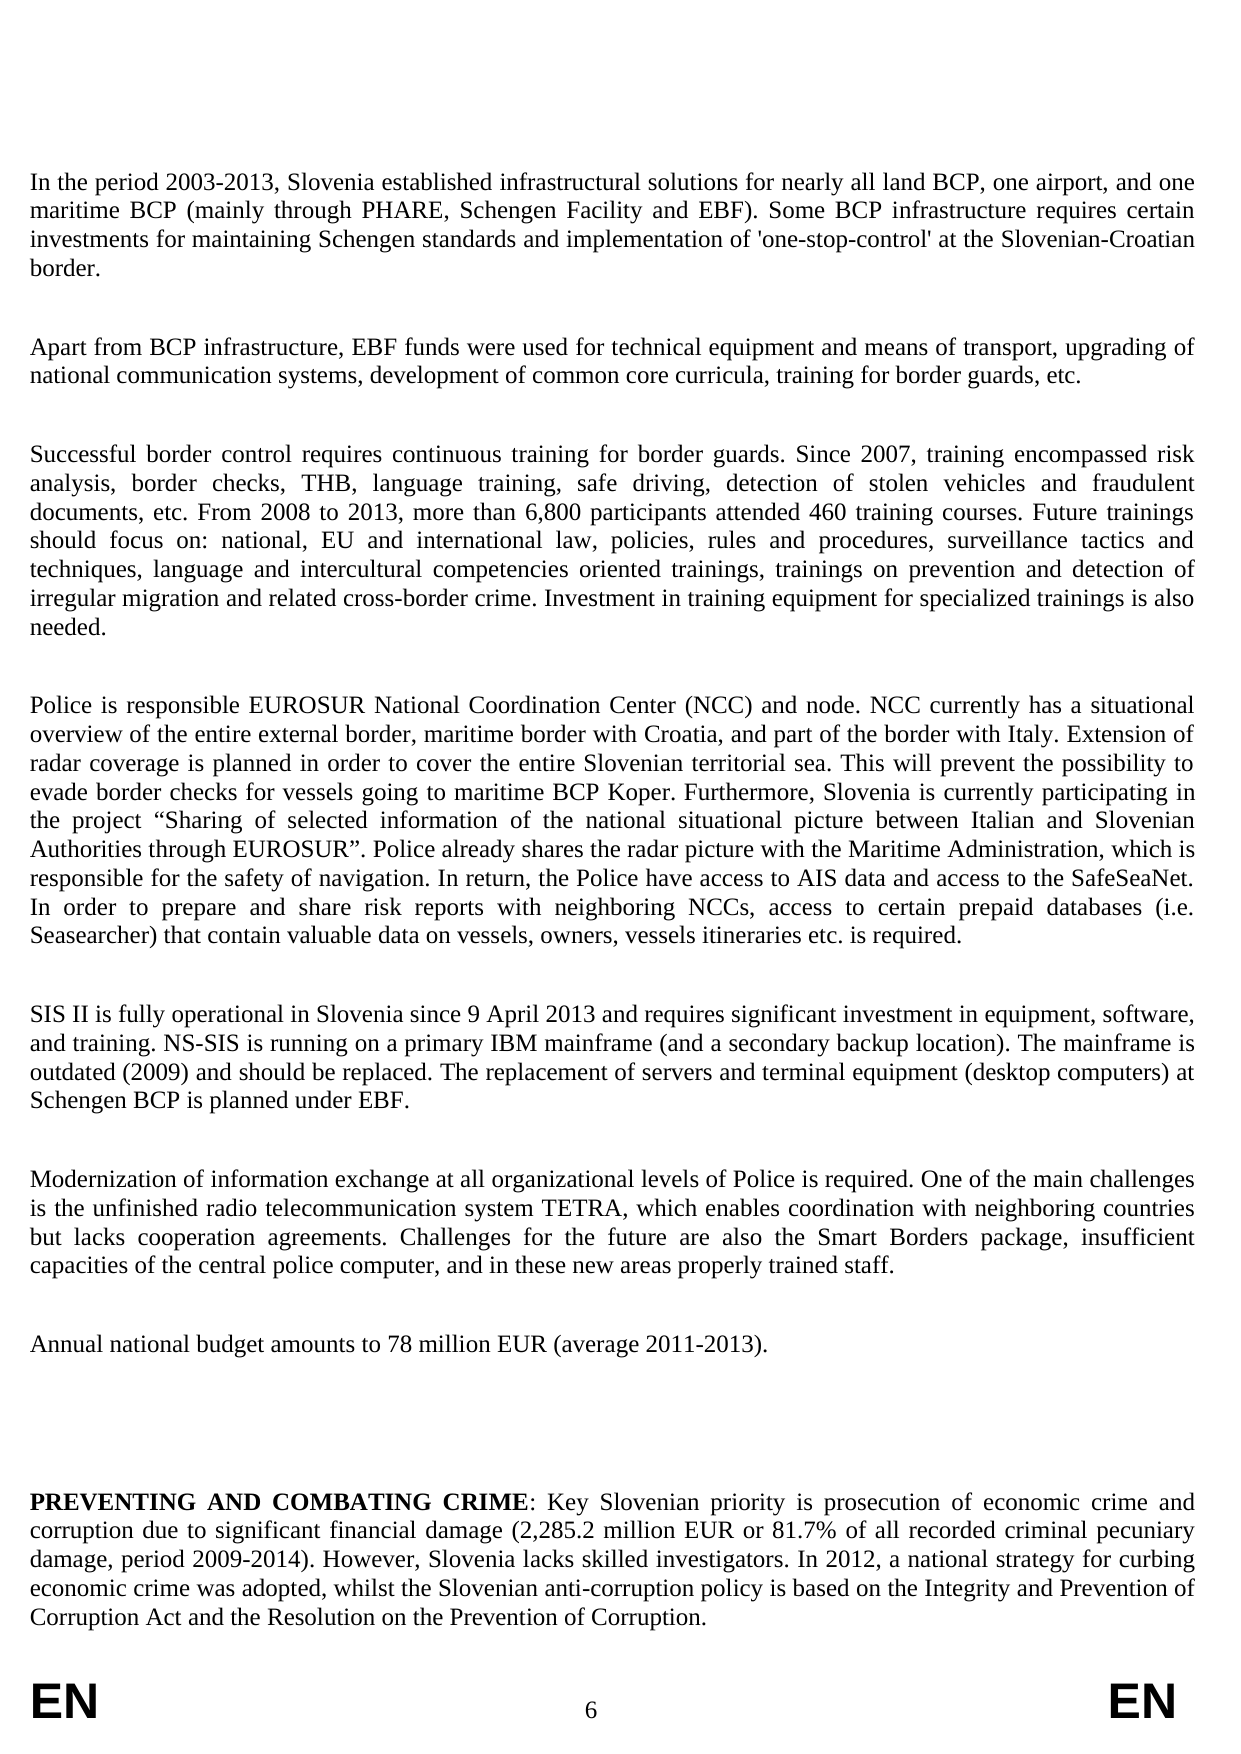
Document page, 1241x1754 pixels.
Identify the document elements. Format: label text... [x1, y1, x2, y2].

text Police is responsible EUROSUR National Coordination Center (NCC) and node. NCC currently has a situational overview of the entire external border, maritime border with Croatia, and part of the border with Italy. Extension of radar coverage is planned in order to cover the entire Slovenian territorial sea. This will prevent the possibility to evade border checks for vessels going to maritime BCP Koper. Furthermore, Slovenia is currently participating in the project “Sharing of selected information of the national situational picture between Italian and Slovenian Authorities through EUROSUR”. Police already shares the radar picture with the Maritime Administration, which is responsible for the safety of navigation. In return, the Police have access to AIS data and access to the SafeSeaNet. In order to prepare and share risk reports with neighboring NCCs, access to certain prepaid databases (i.e. Seasearcher) that contain valuable data on vessels, owners, vessels itineraries etc. is required. [29, 690, 1196, 949]
text Apart from BCP infrastructure, EBF funds were used for technical equipment and means of transport, upgrading of national communication systems, development of common core curricula, training for border guards, etc. [29, 332, 1196, 389]
text Annual national budget amounts to 78 million EUR (average 2011-2013). [29, 1329, 1196, 1358]
text Modernization of information exchange at all organizational levels of Police is required. One of the main challenges is the unfinished radio telecommunication system TETRA, which enables coordination with neighboring countries but lacks cooperation agreements. Challenges for the future are also the Smart Borders package, insufficient capacities of the central police computer, and in these new areas properly trained staff. [29, 1164, 1196, 1279]
text SIS II is fully operational in Slovenia since 9 April 2013 and requires significant investment in equipment, software, and training. NS-SIS is running on a primary IBM mainframe (and a secondary backup location). The mainframe is outdated (2009) and should be replaced. The replacement of servers and terminal equipment (desktop computers) at Schengen BCP is planned under EBF. [29, 999, 1196, 1114]
text PREVENTING AND COMBATING CRIME: Key Slovenian priority is prosecution of economic crime and corruption due to significant financial damage (2,285.2 million EUR or 81.7% of all recorded criminal pecuniary damage, period 2009-2014). However, Slovenia lacks skilled investigators. In 2012, a national strategy for curbing economic crime was adopted, whilst the Slovenian anti-corruption policy is based on the Integrity and Prevention of Corruption Act and the Resolution on the Prevention of Corruption. [29, 1487, 1196, 1630]
text In the period 2003-2013, Slovenia established infrastructural solutions for nearly all land BCP, one airport, and one maritime BCP (mainly through PHARE, Schengen Facility and EBF). Some BCP infrastructure requires certain investments for maintaining Schengen standards and implementation of 'one-stop-control' at the Slovenian-Croatian border. [29, 167, 1196, 282]
text Successful border control requires continuous training for border guards. Since 2007, training encompassed risk analysis, border checks, THB, language training, safe driving, detection of stolen vehicles and fraudulent documents, etc. From 2008 to 2013, more than 6,800 participants attended 460 training courses. Future trainings should focus on: national, EU and international law, policies, rules and procedures, surveillance tactics and techniques, language and intercultural competencies oriented trainings, trainings on prevention and detection of irregular migration and related cross-border crime. Investment in training equipment for specialized trainings is also needed. [29, 439, 1196, 640]
